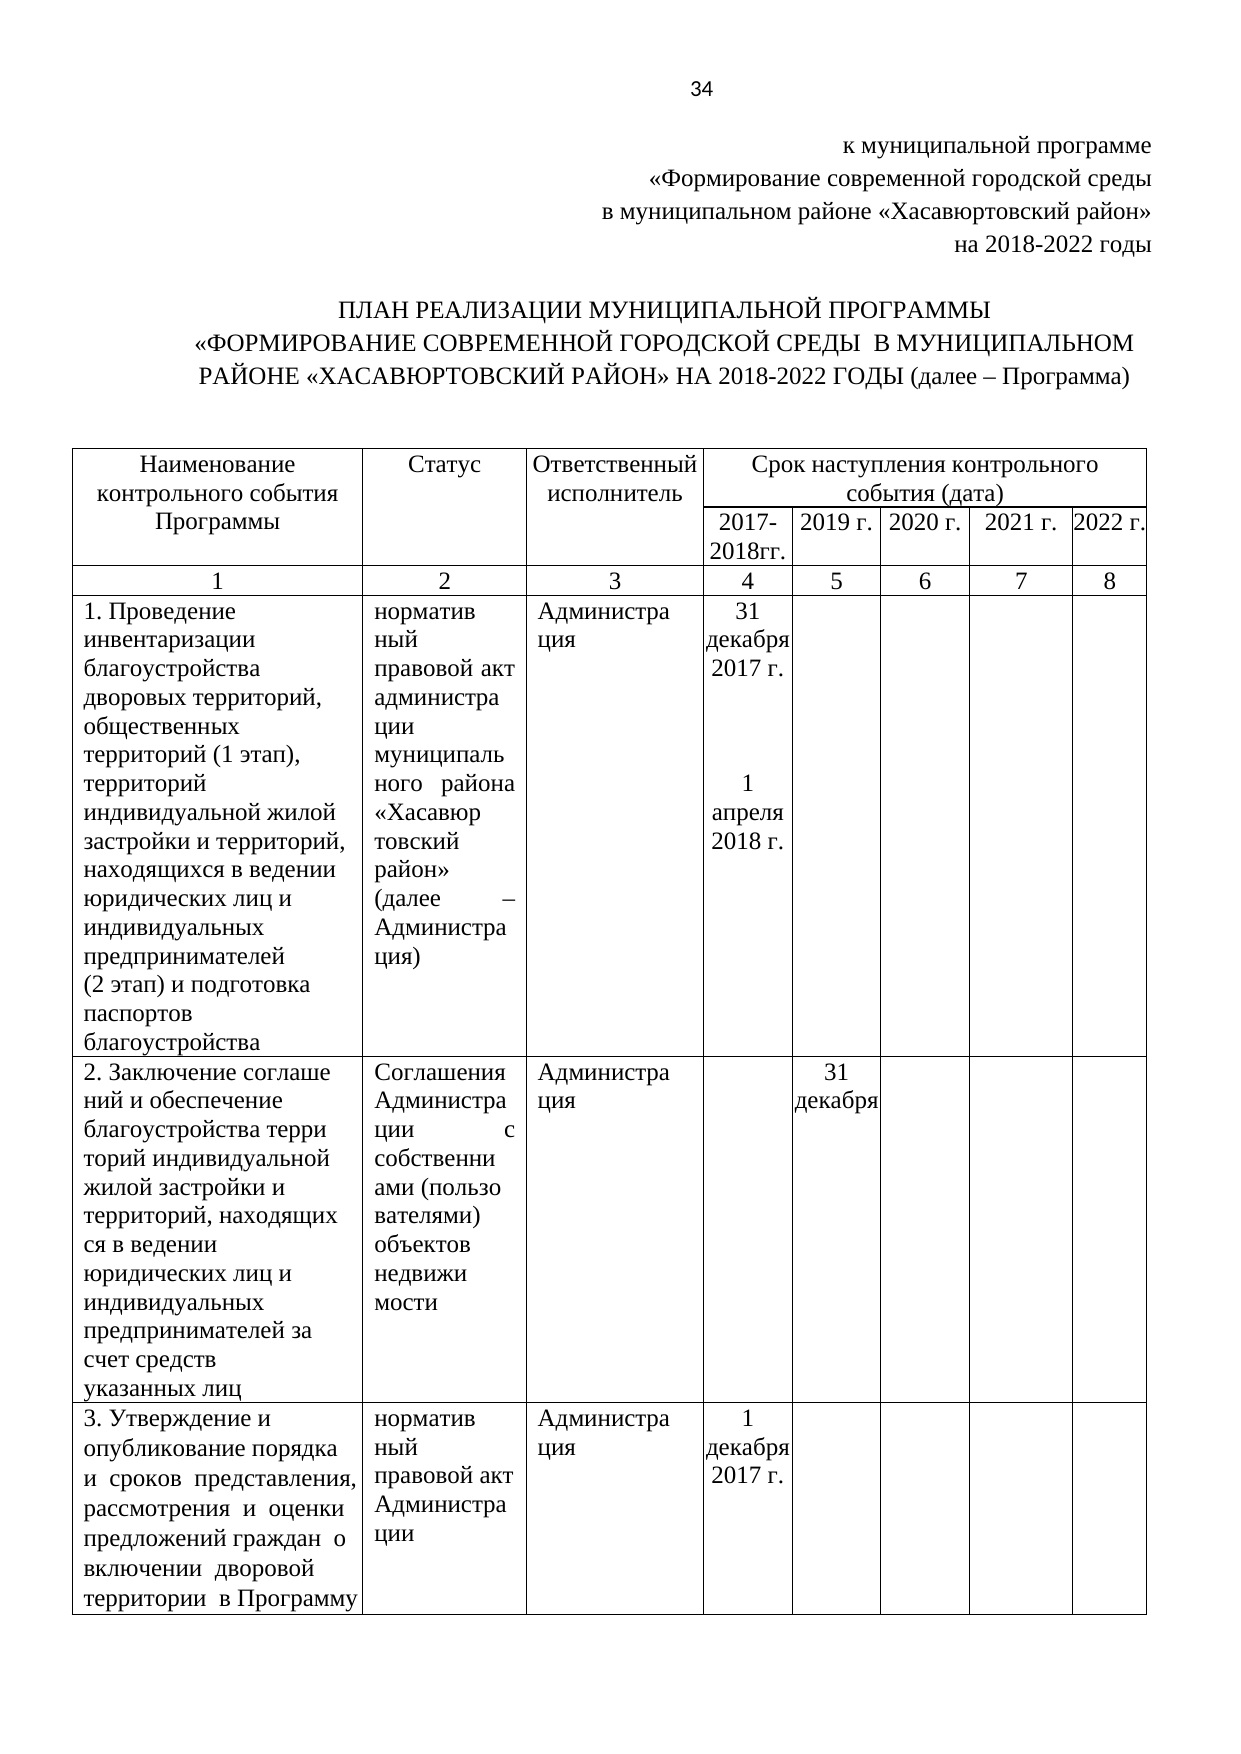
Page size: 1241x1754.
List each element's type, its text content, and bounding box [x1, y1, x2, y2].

table_cell 2. Заключение соглаше ний и обеспечение благоустройства терри торий индивидуальной жилой застройки и территорий, находящих ся в ведении юридических лиц и индивидуальных предпринимателей за счет средств указанных лиц [73, 1057, 362, 1402]
table_cell 6 [881, 566, 969, 595]
table_cell 2019 г. [793, 508, 880, 565]
table_cell 1 декабря 2017 г. [704, 1403, 792, 1614]
table_header Ответственный исполнитель [527, 449, 703, 565]
table_cell 3. Утверждение и опубликование порядка и сроков представления, рассмотрения и оценки предложений граждан о включении дворовой территории в Программу [73, 1403, 362, 1614]
table_cell [970, 1403, 1072, 1614]
table_cell 1 [73, 566, 362, 595]
table_cell [970, 596, 1072, 1056]
table_cell Администра ция [527, 1403, 703, 1614]
text ПЛАН РЕАЛИЗАЦИИ МУНИЦИПАЛЬНОЙ ПРОГРАММЫ [177, 295, 1152, 324]
table_cell 4 [704, 566, 792, 595]
table_header Срок наступления контрольного события (дата) [704, 449, 1146, 506]
table_cell [970, 1057, 1072, 1402]
table_cell [881, 1057, 969, 1402]
table_cell [793, 1403, 880, 1614]
table_cell 2021 г. [970, 508, 1072, 565]
table_cell 5 [793, 566, 880, 595]
table_cell [704, 1057, 792, 1402]
table_cell Соглашения Администрации с собственни ами (пользо вателями) объектов недвижи мости [363, 1057, 526, 1402]
text на 2018-2022 годы [177, 229, 1152, 258]
table_cell 2017-2018гг. [704, 508, 792, 565]
table_cell 31 декабря [793, 1057, 880, 1402]
table_cell [881, 596, 969, 1056]
table_cell Администра ция [527, 1057, 703, 1402]
table_cell [1073, 596, 1146, 1056]
table_cell [1073, 1403, 1146, 1614]
table_cell 3 [527, 566, 703, 595]
table_cell 8 [1073, 566, 1146, 595]
table_cell 1. Проведение инвентаризации благоустройства дворовых территорий, общественных территорий (1 этап), территорий индивидуальной жилой застройки и территорий, находящихся в ведении юридических лиц и индивидуальных предпринимателей (2 этап) и подготовка паспортов благоустройства [73, 596, 362, 1056]
table_cell [1073, 1057, 1146, 1402]
table_cell норматив ный правовой акт администра ции муниципального района «Хасавюр товский район» (далее – Администрация) [363, 596, 526, 1056]
table_cell норматив ный правовой акт Администра ции [363, 1403, 526, 1614]
table_cell Администра ция [527, 596, 703, 1056]
table_cell [881, 1403, 969, 1614]
table_cell 2 [363, 566, 526, 595]
text «ФОРМИРОВАНИЕ СОВРЕМЕННОЙ ГОРОДСКОЙ СРЕДЫ В МУНИЦИПАЛЬНОМ РАЙОНЕ «ХАСАВЮРТОВСКИЙ РАЙОН» НА 2018-2022 ГОДЫ (далее – Программа) [177, 328, 1152, 390]
table_header Наименование контрольного события Программы [73, 449, 362, 565]
text к муниципальной программе [177, 130, 1152, 158]
table_header Статус [363, 449, 526, 565]
table_cell 2022 г. [1073, 508, 1146, 565]
text в муниципальном районе «Хасавюртовский район» [177, 196, 1152, 224]
text «Формирование современной городской среды [177, 163, 1152, 192]
table_cell 7 [970, 566, 1072, 595]
table_cell [793, 596, 880, 1056]
table_cell 31 декабря 2017 г. 1 апреля 2018 г. [704, 596, 792, 1056]
table_cell 2020 г. [881, 508, 969, 565]
